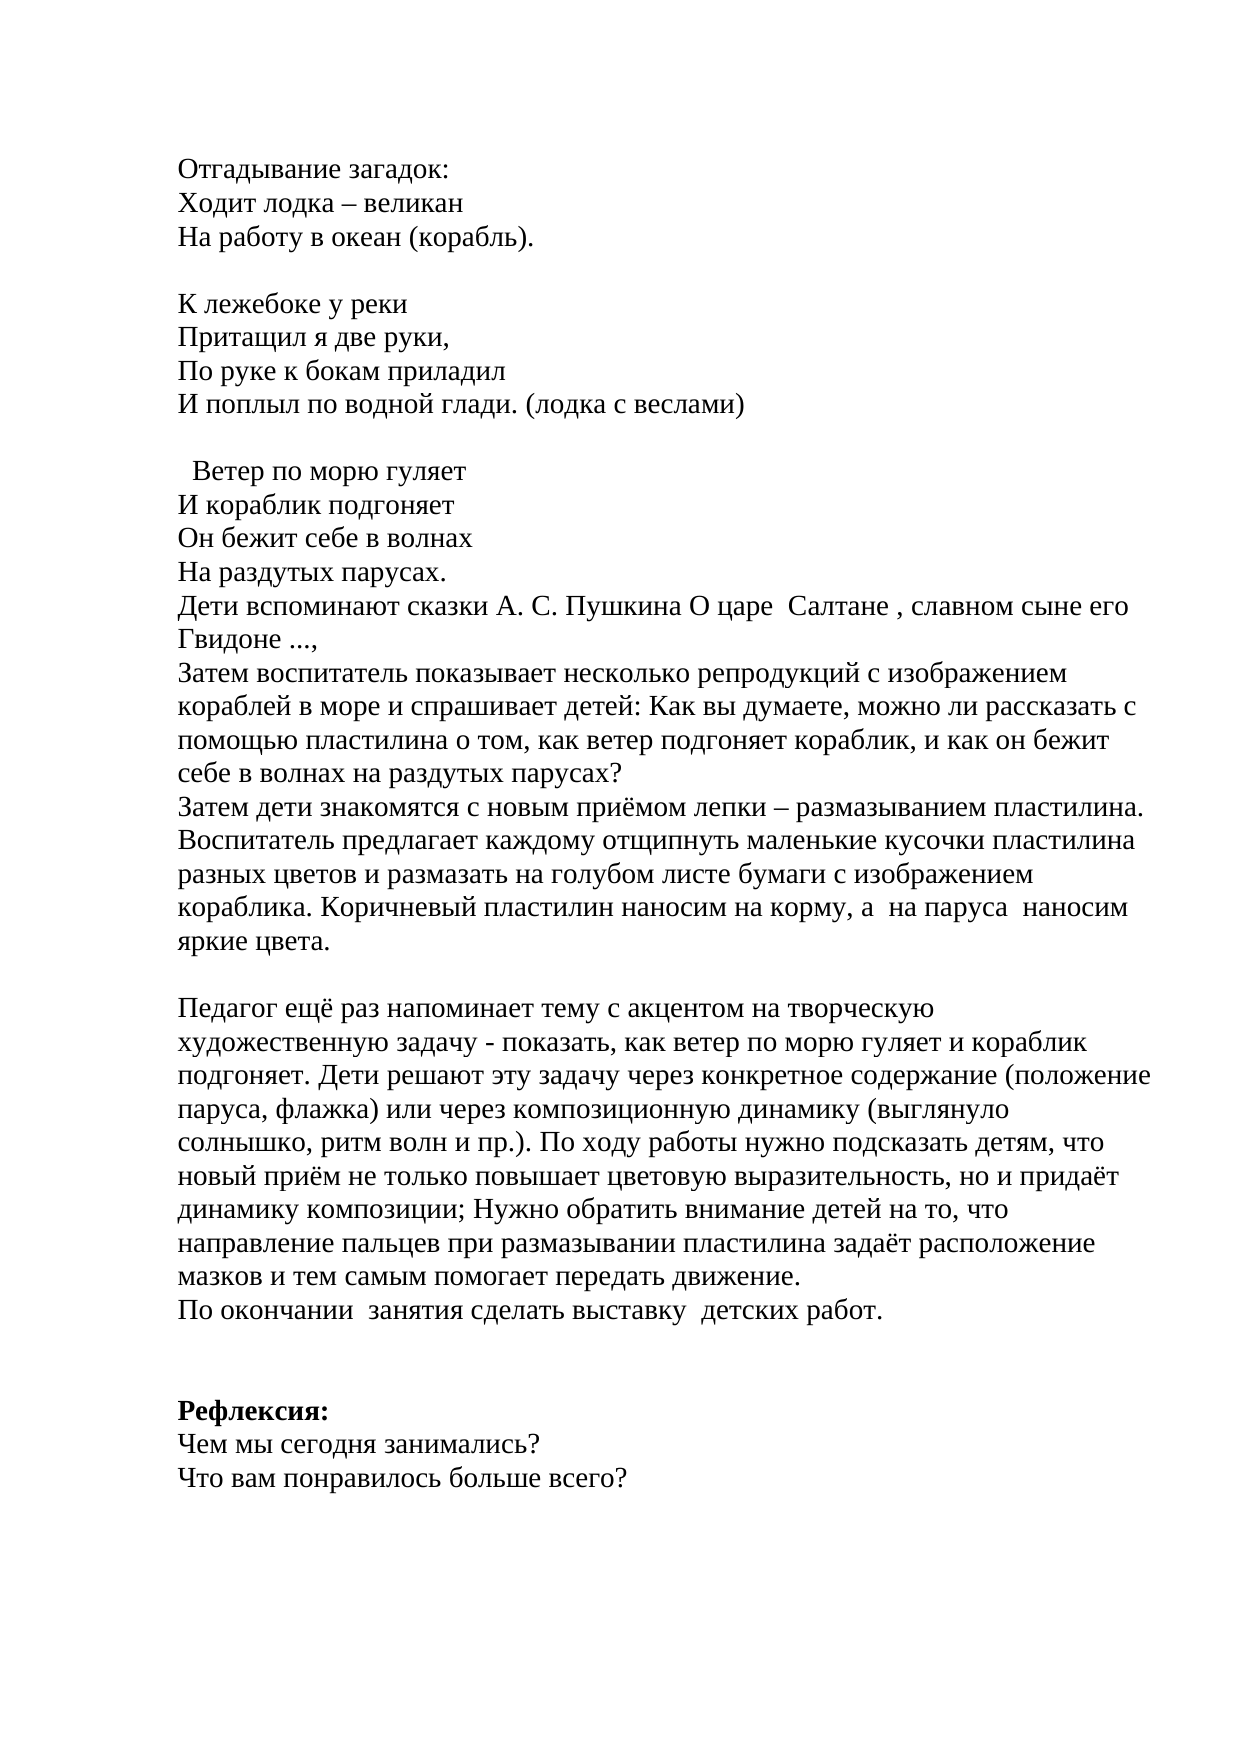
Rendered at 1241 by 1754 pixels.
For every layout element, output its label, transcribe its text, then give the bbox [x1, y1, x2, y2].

text Рефлексия: [177, 1393, 1152, 1426]
text Что вам понравилось больше всего? [177, 1460, 1152, 1493]
text Притащил я две руки, По руке к бокам приладил И поплыл по водной глади. (лодка с веслами) [177, 319, 1152, 420]
text Отгадывание загадок: [177, 152, 1152, 185]
text Ходит лодка – великан [177, 185, 1152, 219]
text На работу в океан (корабль). [177, 219, 1152, 252]
text Педагог ещё раз напоминает тему с акцентом на творческую художественную задачу - показать, как ветер по морю гуляет и кораблик подгоняет. Дети решают эту задачу через конкретное содержание (положение паруса, флажка) или через композиционную динамику (выглянуло солнышко, ритм волн и пр.). По ходу работы нужно подсказать детям, что новый приём не только повышает цветовую выразительность, но и придаёт динамику композиции; Нужно обратить внимание детей на то, что направление пальцев при размазывании пластилина задаёт расположение мазков и тем самым помогает передать движение. [177, 990, 1152, 1292]
text Чем мы сегодня занимались? [177, 1426, 1152, 1460]
text Затем воспитатель показывает несколько репродукций с изображением кораблей в море и спрашивает детей: Как вы думаете, можно ли рассказать с помощью пластилина о том, как ветер подгоняет кораблик, и как он бежит себе в волнах на раздутых парусах? [622, 655, 1152, 789]
text По окончании занятия сделать выставку детских работ. [177, 1292, 1152, 1326]
text Дети вспоминают сказки А. С. Пушкина О царе Салтане , славном сыне его Гвидоне ..., [318, 588, 1152, 655]
text Ветер по морю гуляет И кораблик подгоняет Он бежит себе в волнах На раздутых парусах. [177, 453, 1152, 588]
text К лежебоке у реки [177, 286, 1152, 319]
text Затем дети знакомятся с новым приёмом лепки – размазыванием пластилина. Воспитатель предлагает каждому отщипнуть маленькие кусочки пластилина разных цветов и размазать на голубом листе бумаги с изображением кораблика. Коричневый пластилин наносим на корму, а на паруса наносим яркие цвета. [177, 789, 1152, 957]
